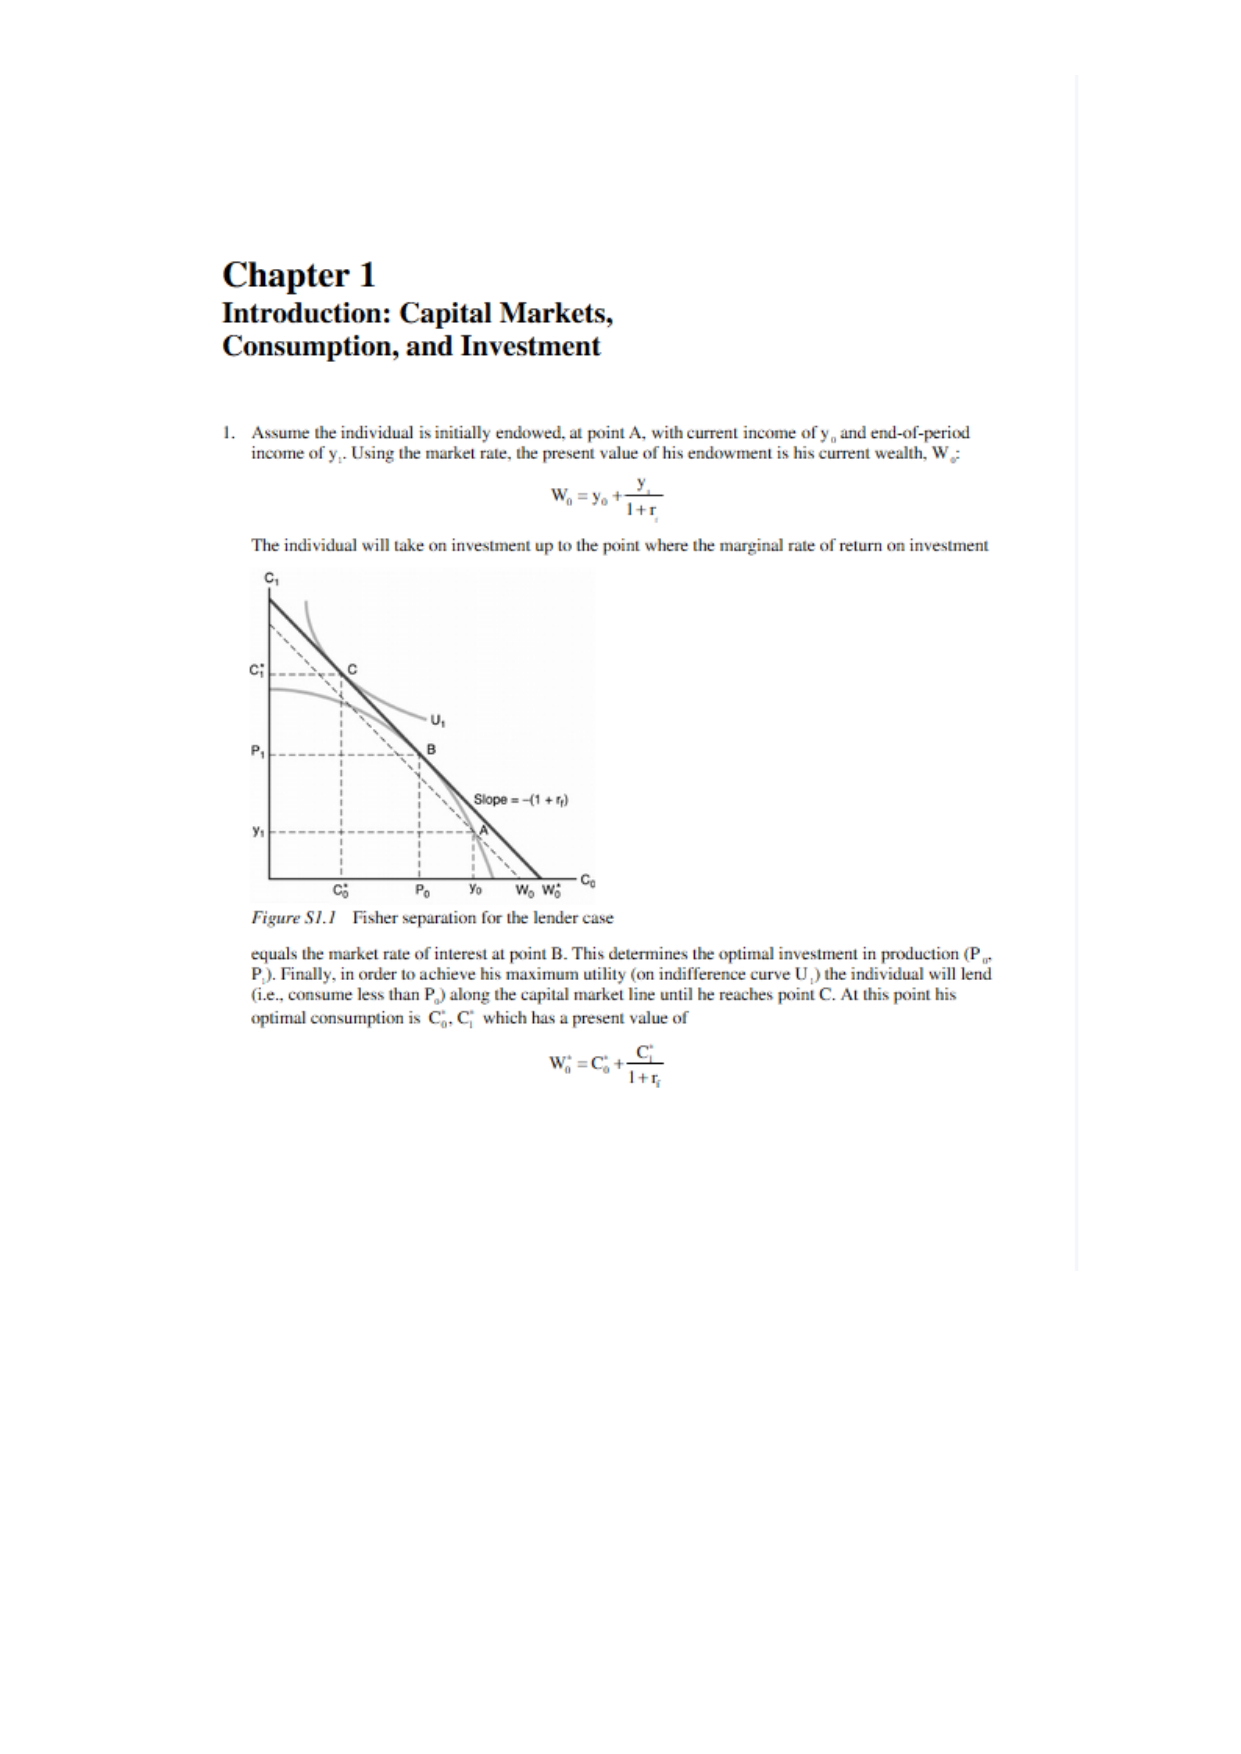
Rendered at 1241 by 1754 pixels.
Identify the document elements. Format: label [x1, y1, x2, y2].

picture [75, 75, 1080, 1271]
